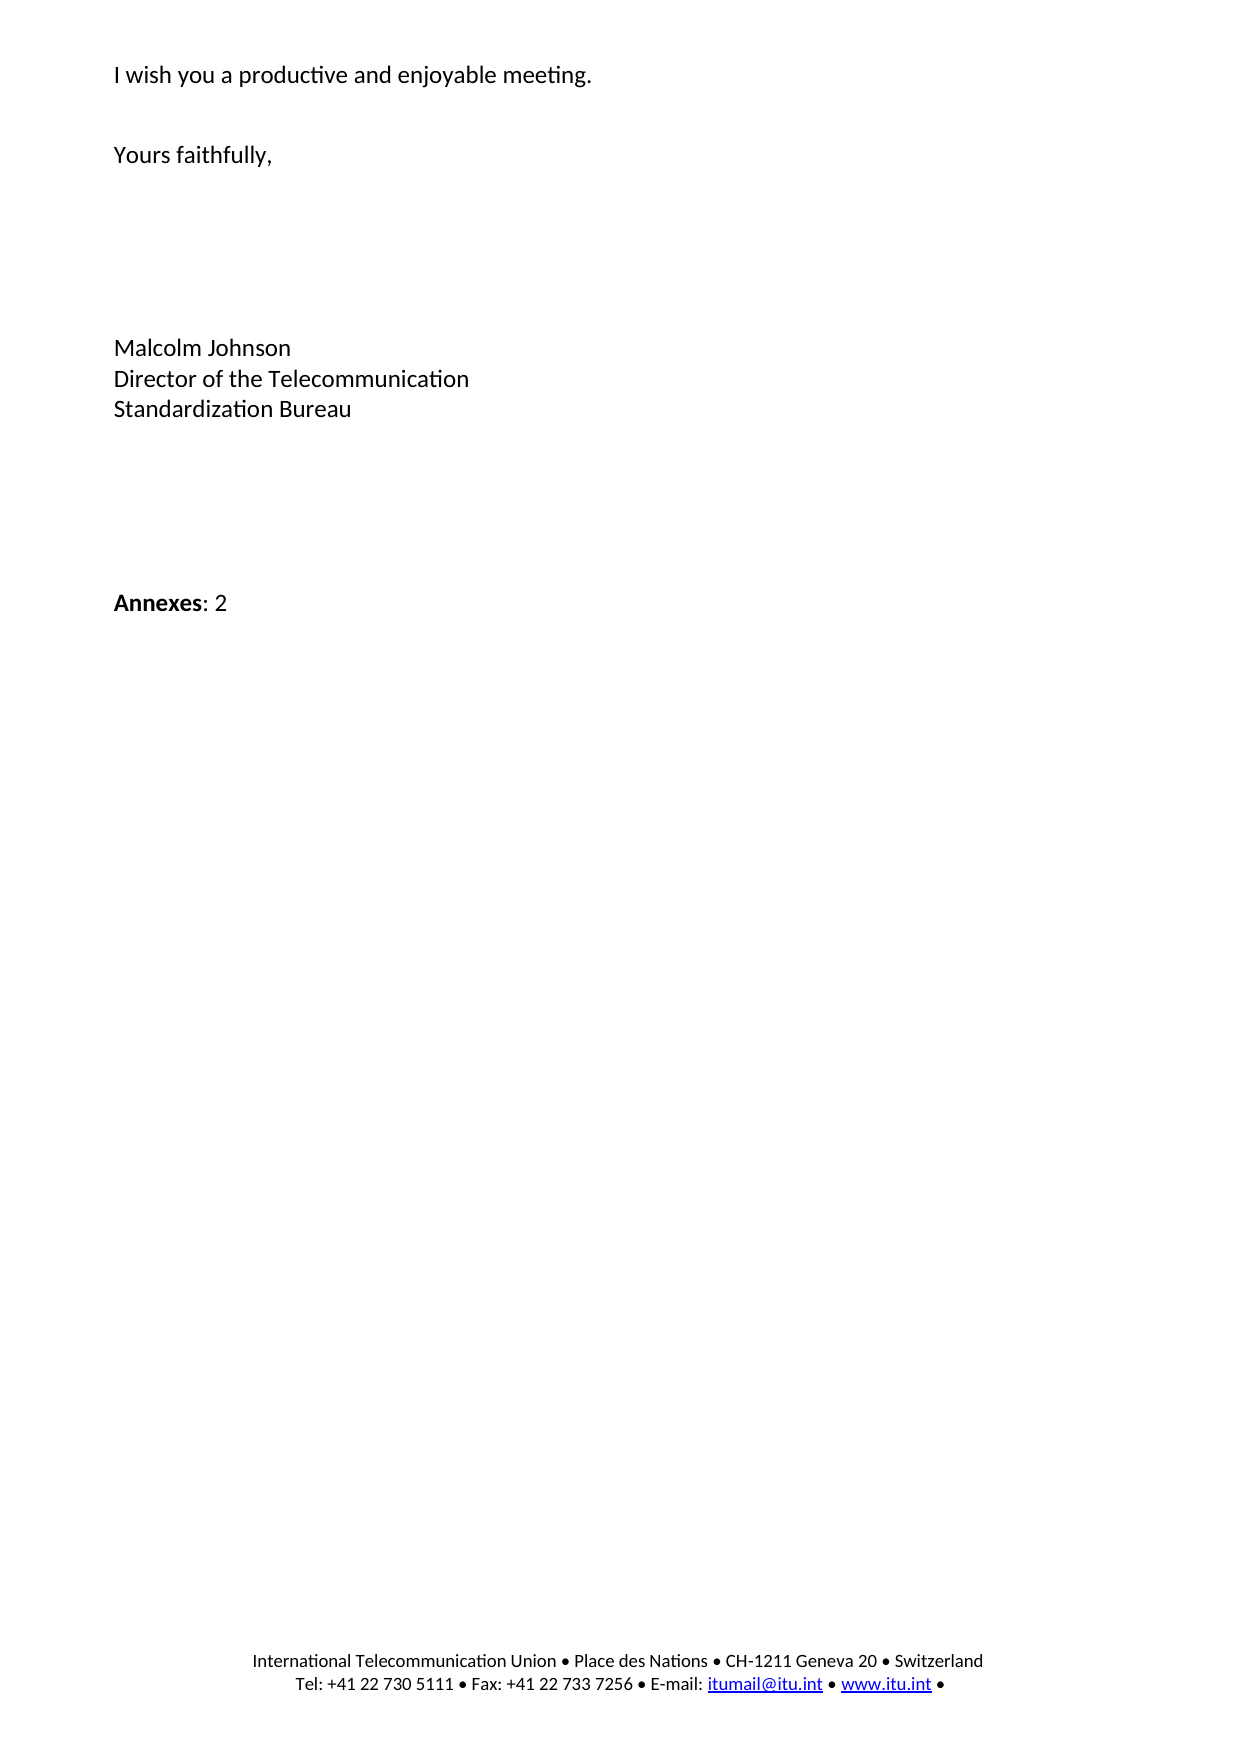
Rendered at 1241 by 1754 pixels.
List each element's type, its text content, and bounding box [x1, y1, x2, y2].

text Annexes: 2 [113, 587, 1127, 617]
text Yours faithfully, [113, 139, 1127, 170]
text Malcolm Johnson Director of the Telecommunication Standardization Bureau [113, 333, 1127, 424]
text I wish you a productive and enjoyable meeting. [113, 59, 1127, 89]
